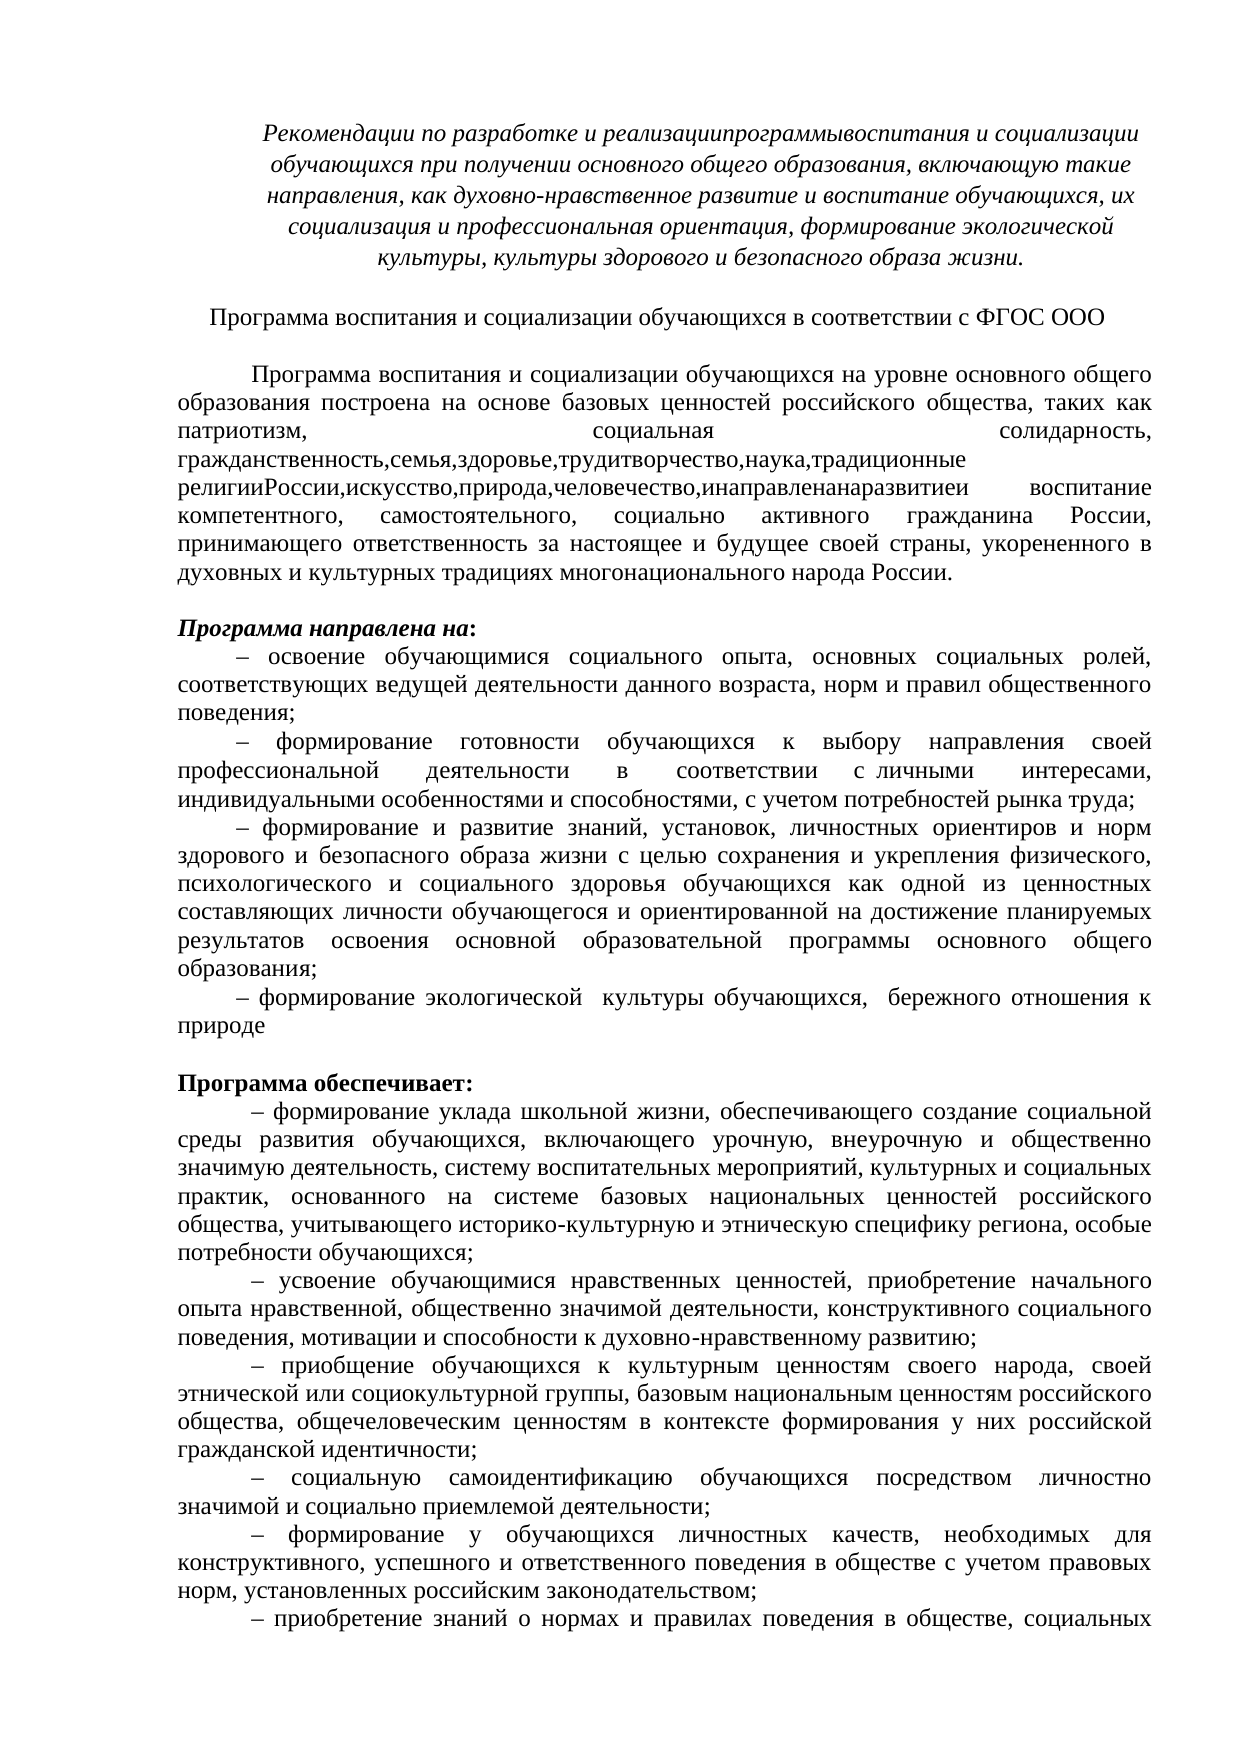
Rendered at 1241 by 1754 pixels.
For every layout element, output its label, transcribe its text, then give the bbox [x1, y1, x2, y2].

text ‒ формирование и развитие знаний, установок, личностных ориентиров и норм здорового и безопасного образа жизни с целью сохранения и укрепления физического, психологического и социального здоровья обучающихся как одной из ценностных составляющих личности обучающегося и ориентированной на достижение планируемых результатов освоения основной образовательной программы основного общего образования; [177, 812, 1152, 982]
list Рекомендации по разработке и реализациипрограммывоспитания и социализации обучающихся при получении основного общего образования, включающую такие направления, как духовно-нравственное развитие и воспитание обучающихся, их социализация и профессиональная ориентация, формирование экологической культуры, культуры здорового и безопасного образа жизни. [252, 118, 1152, 271]
text ‒ усвоение обучающимися нравственных ценностей, приобретение начального опыта нравственной, общественно значимой деятельности, конструктивного социального поведения, мотивации и способности к духовно-нравственному развитию; [177, 1266, 1152, 1351]
text Программа воспитания и социализации обучающихся на уровне основного общего образования построена на основе базовых ценностей российского общества, таких как патриотизм, социальная солидарность, гражданственность,семья,здоровье,трудитворчество,наука,традиционные религииРоссии,искусство,природа,человечество,инаправленанаразвитиеи воспитание компетентного, самостоятельного, социально активного гражданина России, принимающего ответственность за настоящее и будущее своей страны, укорененного в духовных и культурных традициях многонационального народа России. [177, 359, 1152, 585]
text Программа направлена на: [177, 613, 1152, 642]
text Программа воспитания и социализации обучающихся в соответствии с ФГОС ООО [162, 302, 1152, 331]
text ‒ формирование экологической культуры обучающихся, бережного отношения к природе [177, 982, 1152, 1039]
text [177, 1604, 1152, 1632]
text ‒ приобщение обучающихся к культурным ценностям своего народа, своей этнической или социокультурной группы, базовым национальным ценностям российского общества, общечеловеческим ценностям в контексте формирования у них российской гражданской идентичности; [177, 1351, 1152, 1463]
text ‒ формирование готовности обучающихся к выбору направления своей профессиональной деятельности в соответствии с личными интересами, индивидуальными особенностями и способностями, с учетом потребностей рынка труда; [177, 726, 1152, 812]
text ‒ социальную самоидентификацию обучающихся посредством личностно значимой и социально приемлемой деятельности; [177, 1463, 1152, 1520]
text ‒ формирование у обучающихся личностных качеств, необходимых для конструктивного, успешного и ответственного поведения в обществе с учетом правовых норм, установленных российским законодательством; [177, 1520, 1152, 1604]
text ‒ формирование уклада школьной жизни, обеспечивающего создание социальной среды развития обучающихся, включающего урочную, внеурочную и общественно значимую деятельность, систему воспитательных мероприятий, культурных и социальных практик, основанного на системе базовых национальных ценностей российского общества, учитывающего историко-культурную и этническую специфику региона, особые потребности обучающихся; [177, 1097, 1152, 1266]
text Программа обеспечивает: [177, 1068, 1152, 1097]
text ‒ освоение обучающимися социального опыта, основных социальных ролей, соответствующих ведущей деятельности данного возраста, норм и правил общественного поведения; [177, 642, 1152, 726]
